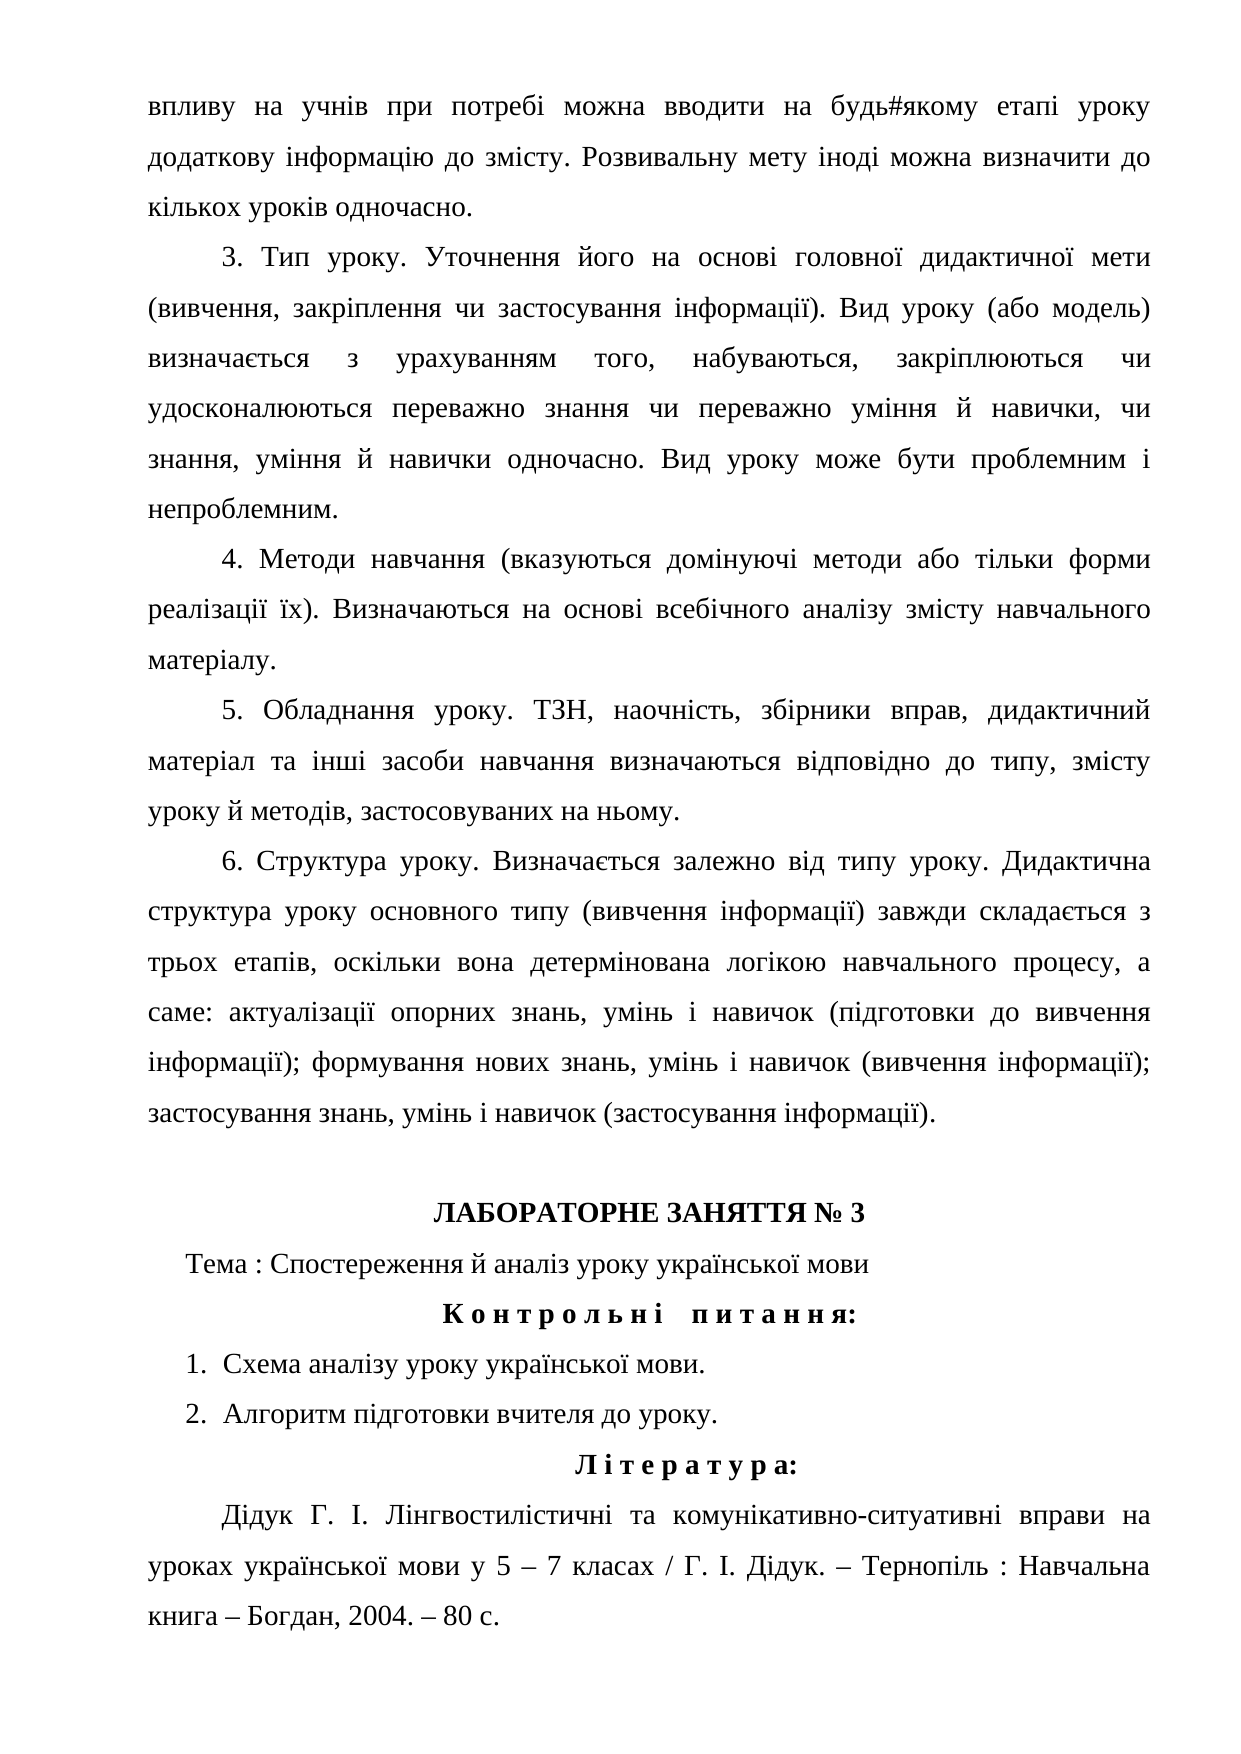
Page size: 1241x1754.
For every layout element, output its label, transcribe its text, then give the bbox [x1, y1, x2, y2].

text 4. Методи навчання (вказуються домінуючі методи або тільки форми реалізації їх). Визначаються на основі всебічного аналізу змісту навчального матеріалу. [148, 541, 1152, 676]
list Схема аналізу уроку української мови. [185, 1346, 1152, 1380]
list Алгоритм підготовки вчителя до уроку. [185, 1397, 1152, 1430]
text 5. Обладнання уроку. ТЗН, наочність, збірники вправ, дидактичний матеріал та інші засоби навчання визначаються відповідно до типу, змісту уроку й методів, застосовуваних на ньому. [148, 692, 1152, 826]
subtitle ЛАБОРАТОРНЕ ЗАНЯТТЯ № 3 [148, 1195, 1152, 1229]
text 6. Структура уроку. Визначається залежно від типу уроку. Дидактична структура уроку основного типу (вивчення інформації) завжди складається з трьох етапів, оскільки вона детермінована логікою навчального процесу, а саме: актуалізації опорних знань, умінь і навичок (підготовки до вивчення інформації); формування нових знань, умінь і навичок (вивчення інформації); застосування знань, умінь і навичок (застосування інформації). [148, 843, 1152, 1128]
text Тема : Спостереження й аналіз уроку української мови [185, 1246, 1152, 1279]
text Л і т е р а т у р а: [148, 1447, 1152, 1481]
text Дідук Г. І. Лінгвостилістичні та комунікативно-ситуативні вправи на уроках української мови у 5 – 7 класах / Г. І. Дідук. – Тернопіль : Навчальна книга – Богдан, 2004. – 80 с. [148, 1497, 1152, 1631]
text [148, 88, 1152, 223]
text К о н т р о л ь н і п и т а н н я: [148, 1296, 1152, 1329]
text 3. Тип уроку. Уточнення його на основі головної дидактичної мети (вивчення, закріплення чи застосування інформації). Вид уроку (або модель) визначається з урахуванням того, набуваються, закріплюються чи удосконалюються переважно знання чи переважно уміння й навички, чи знання, уміння й навички одночасно. Вид уроку може бути проблемним і непроблемним. [148, 239, 1152, 524]
